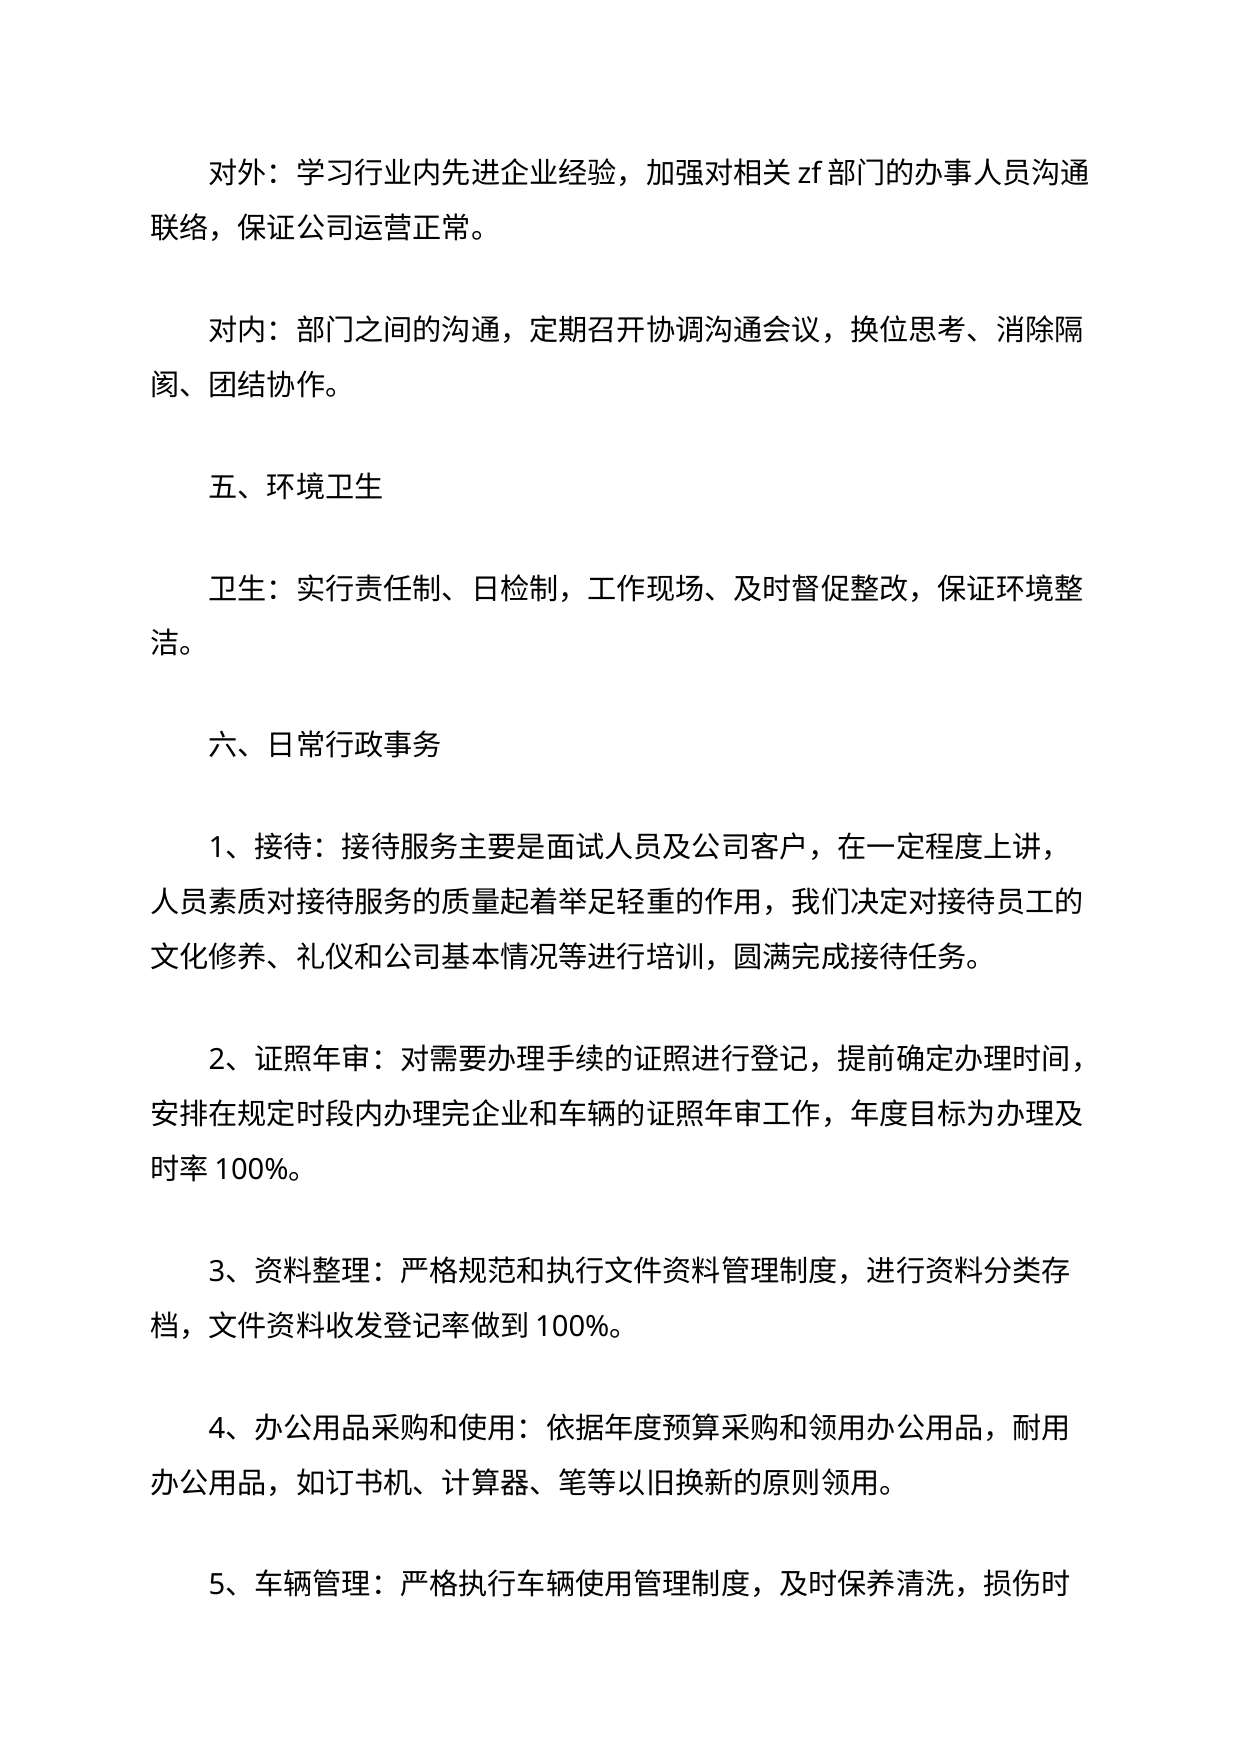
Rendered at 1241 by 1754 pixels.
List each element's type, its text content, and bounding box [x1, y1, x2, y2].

text 五、环境卫生 [150, 463, 1090, 506]
text 对外：学习行业内先进企业经验，加强对相关zf部门的办事人员沟通联络，保证公司运营正常。 [150, 150, 1090, 247]
text 1、接待：接待服务主要是面试人员及公司客户，在一定程度上讲，人员素质对接待服务的质量起着举足轻重的作用，我们决定对接待员工的文化修养、礼仪和公司基本情况等进行培训，圆满完成接待任务。 [150, 824, 1090, 976]
text 六、日常行政事务 [150, 722, 1090, 764]
text 对内：部门之间的沟通，定期召开协调沟通会议，换位思考、消除隔阂、团结协作。 [150, 307, 1090, 404]
text 4、办公用品采购和使用：依据年度预算采购和领用办公用品，耐用办公用品，如订书机、计算器、笔等以旧换新的原则领用。 [150, 1404, 1090, 1501]
text 3、资料整理：严格规范和执行文件资料管理制度，进行资料分类存档，文件资料收发登记率做到100%。 [150, 1247, 1090, 1344]
text 卫生：实行责任制、日检制，工作现场、及时督促整改，保证环境整洁。 [150, 565, 1090, 662]
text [150, 1561, 1090, 1603]
text 2、证照年审：对需要办理手续的证照进行登记，提前确定办理时间，安排在规定时段内办理完企业和车辆的证照年审工作，年度目标为办理及时率100%。 [150, 1035, 1090, 1188]
